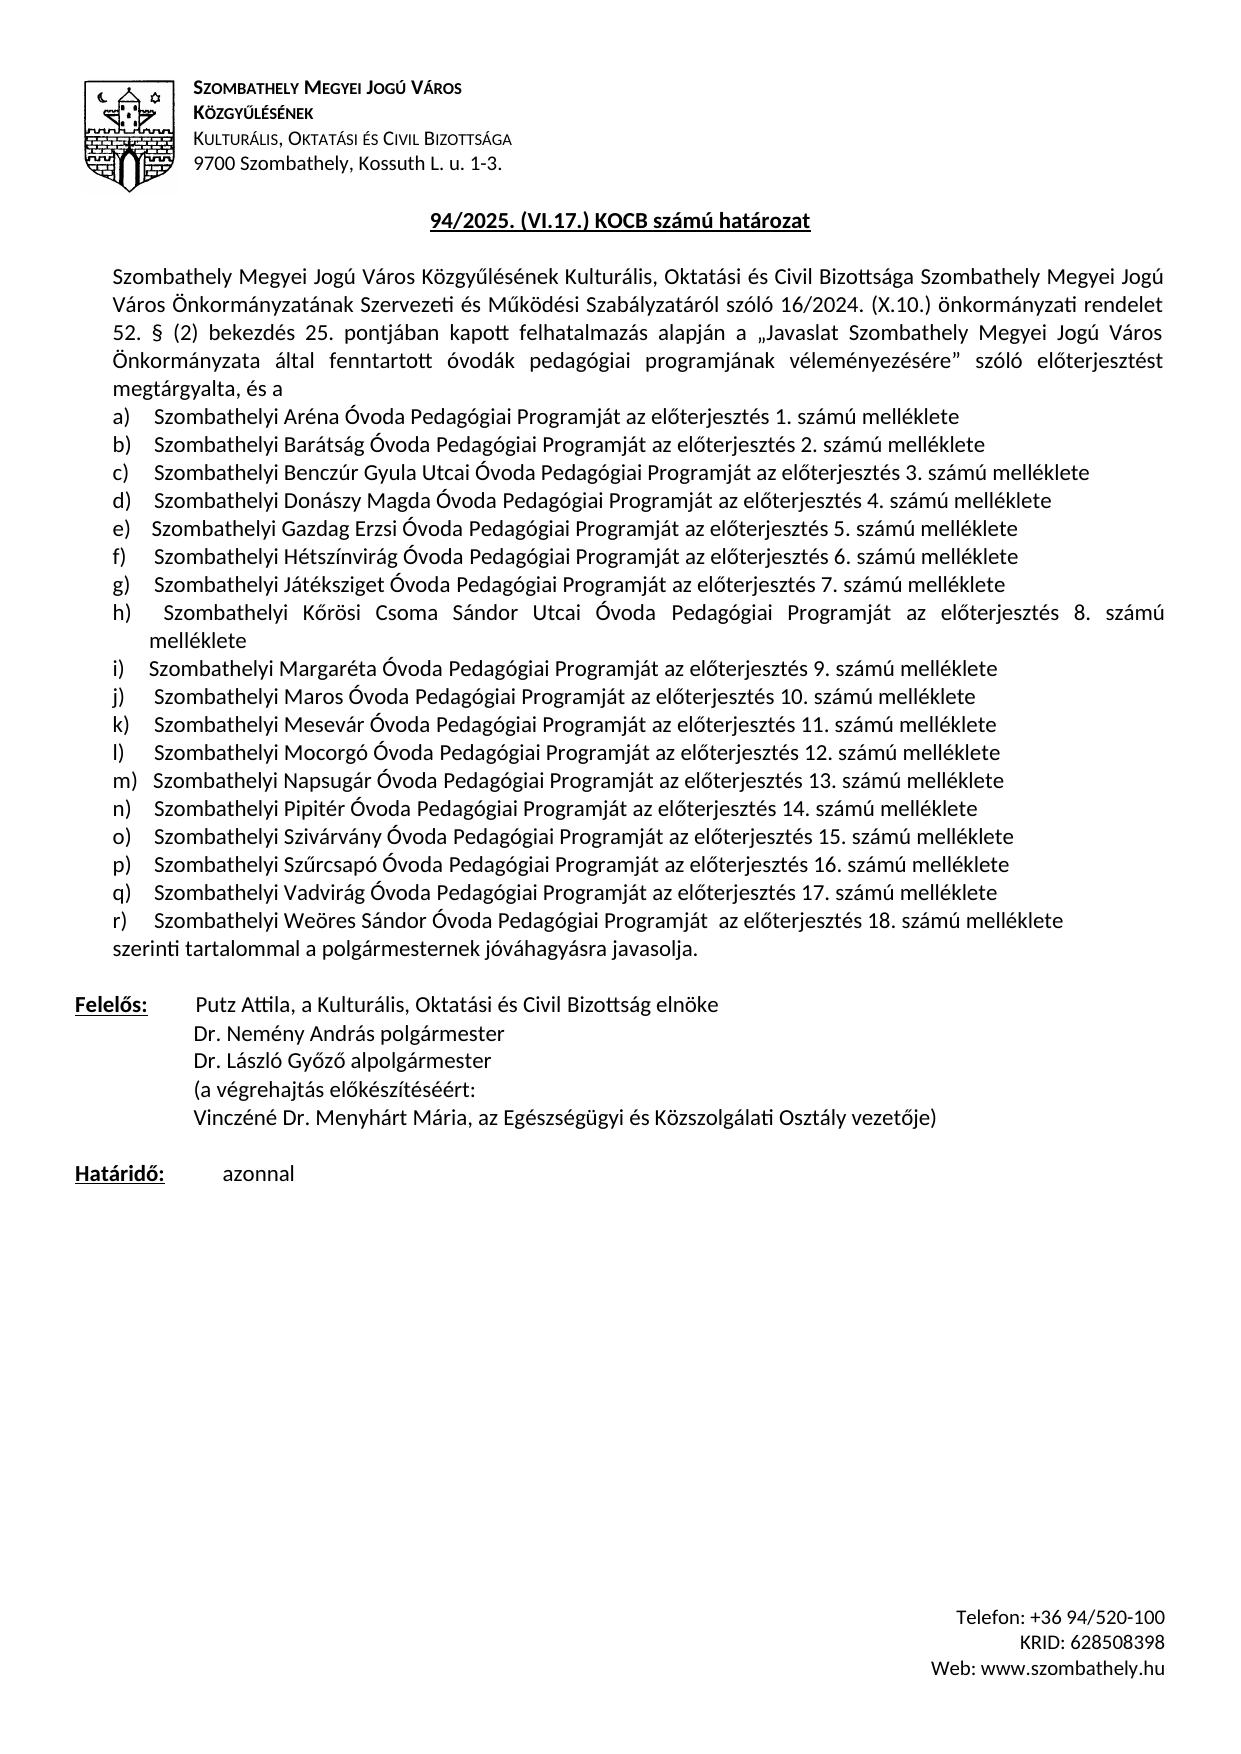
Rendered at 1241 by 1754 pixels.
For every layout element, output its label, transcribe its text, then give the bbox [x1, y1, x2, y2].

picture [81, 77, 179, 195]
text (a végrehajtás előkészítéséért: [75, 1075, 1165, 1103]
text e) Szombathelyi Gazdag Erzsi Óvoda Pedagógiai Programját az előterjesztés 5. számú melléklete [112, 514, 1165, 542]
text k) Szombathelyi Mesevár Óvoda Pedagógiai Programját az előterjesztés 11. számú melléklete [112, 710, 1165, 738]
text l) Szombathelyi Mocorgó Óvoda Pedagógiai Programját az előterjesztés 12. számú melléklete [112, 738, 1165, 766]
text szerinti tartalommal a polgármesternek jóváhagyásra javasolja. [112, 934, 1165, 963]
text d) Szombathelyi Donászy Magda Óvoda Pedagógiai Programját az előterjesztés 4. számú melléklete [112, 486, 1165, 514]
text b) Szombathelyi Barátság Óvoda Pedagógiai Programját az előterjesztés 2. számú melléklete [112, 430, 1165, 458]
text f) Szombathelyi Hétszínvirág Óvoda Pedagógiai Programját az előterjesztés 6. számú melléklete [112, 542, 1165, 570]
text Felelős: Putz Attila, a Kulturális, Oktatási és Civil Bizottság elnöke [75, 991, 1165, 1019]
text a) Szombathelyi Aréna Óvoda Pedagógiai Programját az előterjesztés 1. számú melléklete [112, 402, 1165, 430]
text h) Szombathelyi Kőrösi Csoma Sándor Utcai Óvoda Pedagógiai Programját az előterjesztés 8. számú melléklete [112, 598, 1165, 654]
text Dr. László Győző alpolgármester [75, 1047, 1165, 1075]
text Dr. Nemény András polgármester [75, 1019, 1165, 1047]
text g) Szombathelyi Játéksziget Óvoda Pedagógiai Programját az előterjesztés 7. számú melléklete [112, 570, 1165, 598]
text q) Szombathelyi Vadvirág Óvoda Pedagógiai Programját az előterjesztés 17. számú melléklete [112, 878, 1165, 907]
text Szombathely Megyei Jogú Város Közgyűlésének Kulturális, Oktatási és Civil Bizottsága Szombathely Megyei Jogú Város Önkormányzatának Szervezeti és Működési Szabályzatáról szóló 16/2024. (X.10.) önkormányzati rendelet 52. § (2) bekezdés 25. pontjában kapott felhatalmazás alapján a „Javaslat Szombathely Megyei Jogú Város Önkormányzata által fenntartott óvodák pedagógiai programjának véleményezésére” szóló előterjesztést megtárgyalta, és a [112, 262, 1165, 402]
text Határidő: azonnal [75, 1159, 1165, 1187]
text 94/2025. (VI.17.) KOCB számú határozat [75, 206, 1165, 234]
text n) Szombathelyi Pipitér Óvoda Pedagógiai Programját az előterjesztés 14. számú melléklete [112, 794, 1165, 822]
text p) Szombathelyi Szűrcsapó Óvoda Pedagógiai Programját az előterjesztés 16. számú melléklete [112, 851, 1165, 878]
text o) Szombathelyi Szivárvány Óvoda Pedagógiai Programját az előterjesztés 15. számú melléklete [112, 822, 1165, 851]
text j) Szombathelyi Maros Óvoda Pedagógiai Programját az előterjesztés 10. számú melléklete [112, 682, 1165, 710]
text i) Szombathelyi Margaréta Óvoda Pedagógiai Programját az előterjesztés 9. számú melléklete [112, 654, 1165, 682]
text Vinczéné Dr. Menyhárt Mária, az Egészségügyi és Közszolgálati Osztály vezetője) [75, 1103, 1165, 1131]
text c) Szombathelyi Benczúr Gyula Utcai Óvoda Pedagógiai Programját az előterjesztés 3. számú melléklete [112, 458, 1165, 486]
text r) Szombathelyi Weöres Sándor Óvoda Pedagógiai Programját az előterjesztés 18. számú melléklete [112, 907, 1165, 934]
text m) Szombathelyi Napsugár Óvoda Pedagógiai Programját az előterjesztés 13. számú melléklete [112, 766, 1165, 794]
